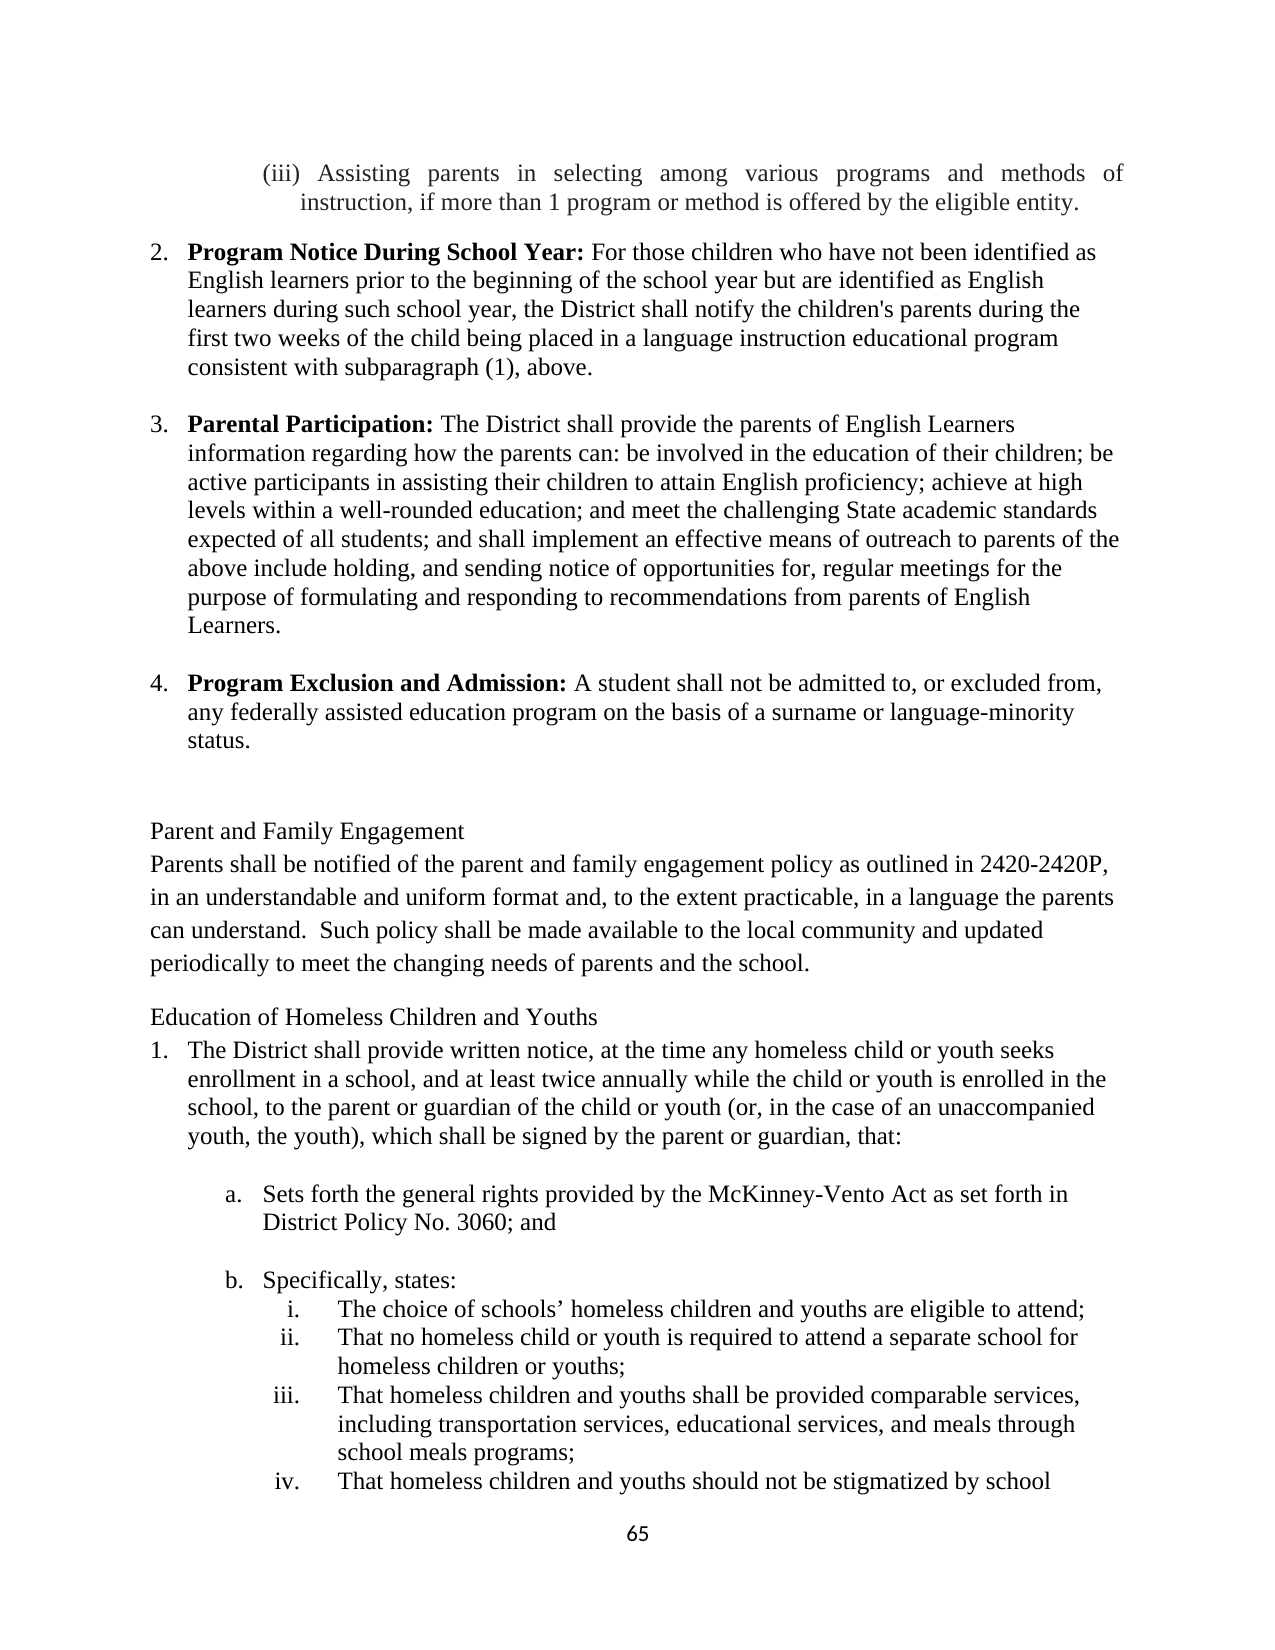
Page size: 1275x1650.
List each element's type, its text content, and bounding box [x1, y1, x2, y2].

text Parents shall be notified of the parent and family engagement policy as outlined in 2420-2420P, in an understandable and uniform format and, to the extent practicable, in a language the parents can understand. Such policy shall be made available to the local community and updated periodically to meet the changing needs of parents and the school. [150, 849, 1125, 977]
list Program Exclusion and Admission: A student shall not be admitted to, or excluded from, any federally assisted education program on the basis of a surname or language-minority status. [150, 668, 1125, 754]
subtitle Parent and Family Engagement [150, 816, 1125, 845]
list That no homeless child or youth is required to attend a separate school for homeless children or youths; [300, 1322, 1125, 1380]
list The District shall provide written notice, at the time any homeless child or youth seeks enrollment in a school, and at least twice annually while the child or youth is enrolled in the school, to the parent or guardian of the child or youth (or, in the case of an unaccompanied youth, the youth), which shall be signed by the parent or guardian, that: [150, 1035, 1125, 1150]
list Specifically, states: [225, 1265, 1125, 1294]
subtitle Education of Homeless Children and Youths [150, 1002, 1125, 1031]
list Program Notice During School Year: For those children who have not been identified as English learners prior to the beginning of the school year but are identified as English learners during such school year, the District shall notify the children's parents during the first two weeks of the child being placed in a language instruction educational program consistent with subparagraph (1), above. [150, 237, 1125, 381]
list Sets forth the general rights provided by the McKinney-Vento Act as set forth in District Policy No. 3060; and [225, 1179, 1125, 1236]
list The choice of schools’ homeless children and youths are eligible to attend; [300, 1294, 1125, 1322]
list Parental Participation: The District shall provide the parents of English Learners information regarding how the parents can: be involved in the education of their children; be active participants in assisting their children to attain English proficiency; achieve at high levels within a well-rounded education; and meet the challenging State academic standards expected of all students; and shall implement an effective means of outreach to parents of the above include holding, and sending notice of opportunities for, regular meetings for the purpose of formulating and responding to recommendations from parents of English Learners. [150, 409, 1125, 639]
list That homeless children and youths shall be provided comparable services, including transportation services, educational services, and meals through school meals programs; [300, 1380, 1125, 1466]
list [300, 1466, 1125, 1495]
text (iii) Assisting parents in selecting among various programs and methods of instruction, if more than 1 program or method is offered by the eligible entity. [262, 158, 1125, 216]
